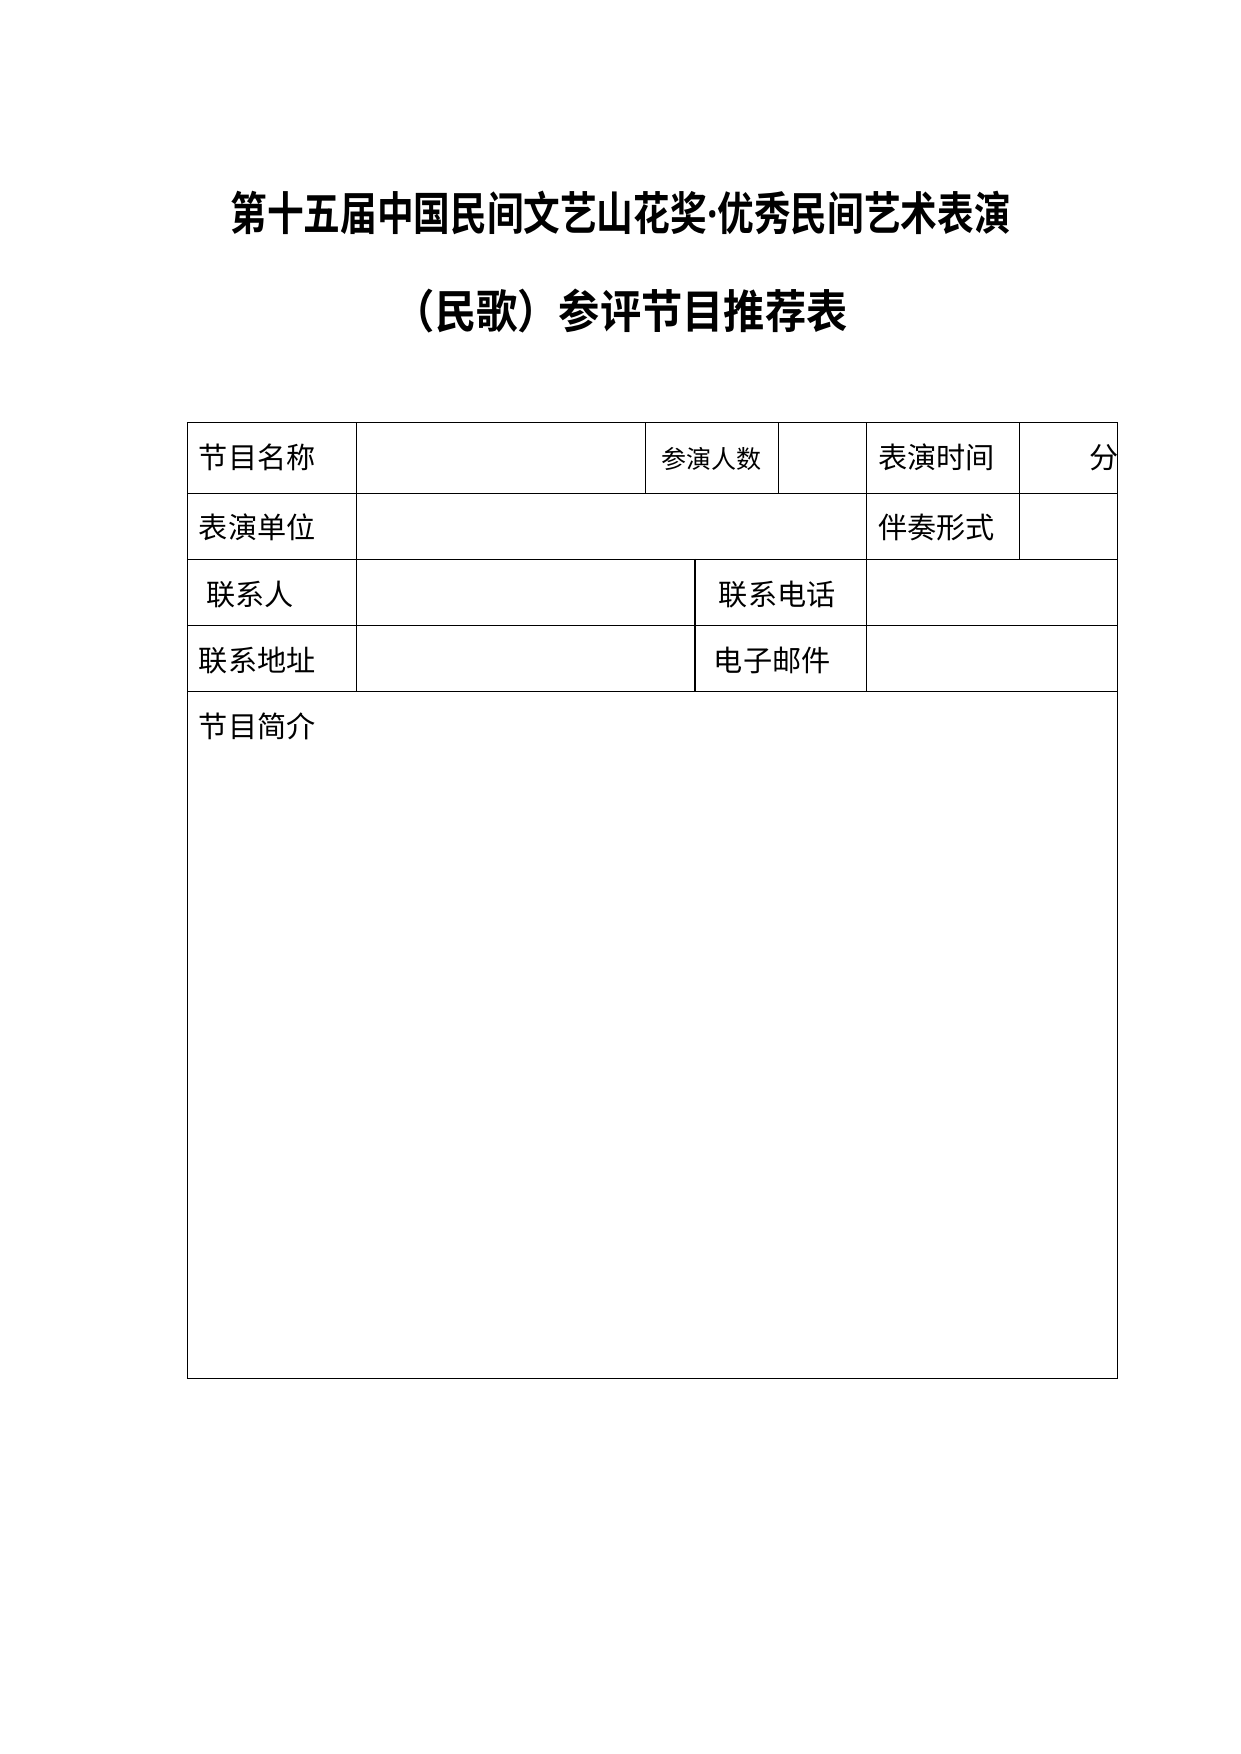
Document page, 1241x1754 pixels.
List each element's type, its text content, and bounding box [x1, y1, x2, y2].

table_cell [357, 626, 694, 691]
table_header 节目名称 [188, 423, 356, 493]
table_header 参演人数 [646, 423, 778, 493]
table_cell [1020, 494, 1117, 559]
table_cell 节目简介 [188, 692, 1117, 1378]
table_cell 联系电话 [696, 560, 866, 625]
table_cell 伴奏形式 [867, 494, 1019, 559]
table_cell [357, 494, 866, 559]
table_cell [357, 560, 694, 625]
table_cell 表演单位 [188, 494, 356, 559]
table_header [357, 423, 645, 493]
text （民歌）参评节目推荐表 [188, 259, 1053, 357]
text 第十五届中国民间文艺山花奖·优秀民间艺术表演 [188, 162, 1053, 259]
table_cell 电子邮件 [696, 626, 866, 691]
table_cell [867, 626, 1117, 691]
table_cell 联系人 [188, 560, 356, 625]
table_header 表演时间 [867, 423, 1019, 493]
table_cell [867, 560, 1117, 625]
table_cell 联系地址 [188, 626, 356, 691]
table_header [779, 423, 866, 493]
table_header 分 [1020, 423, 1117, 493]
